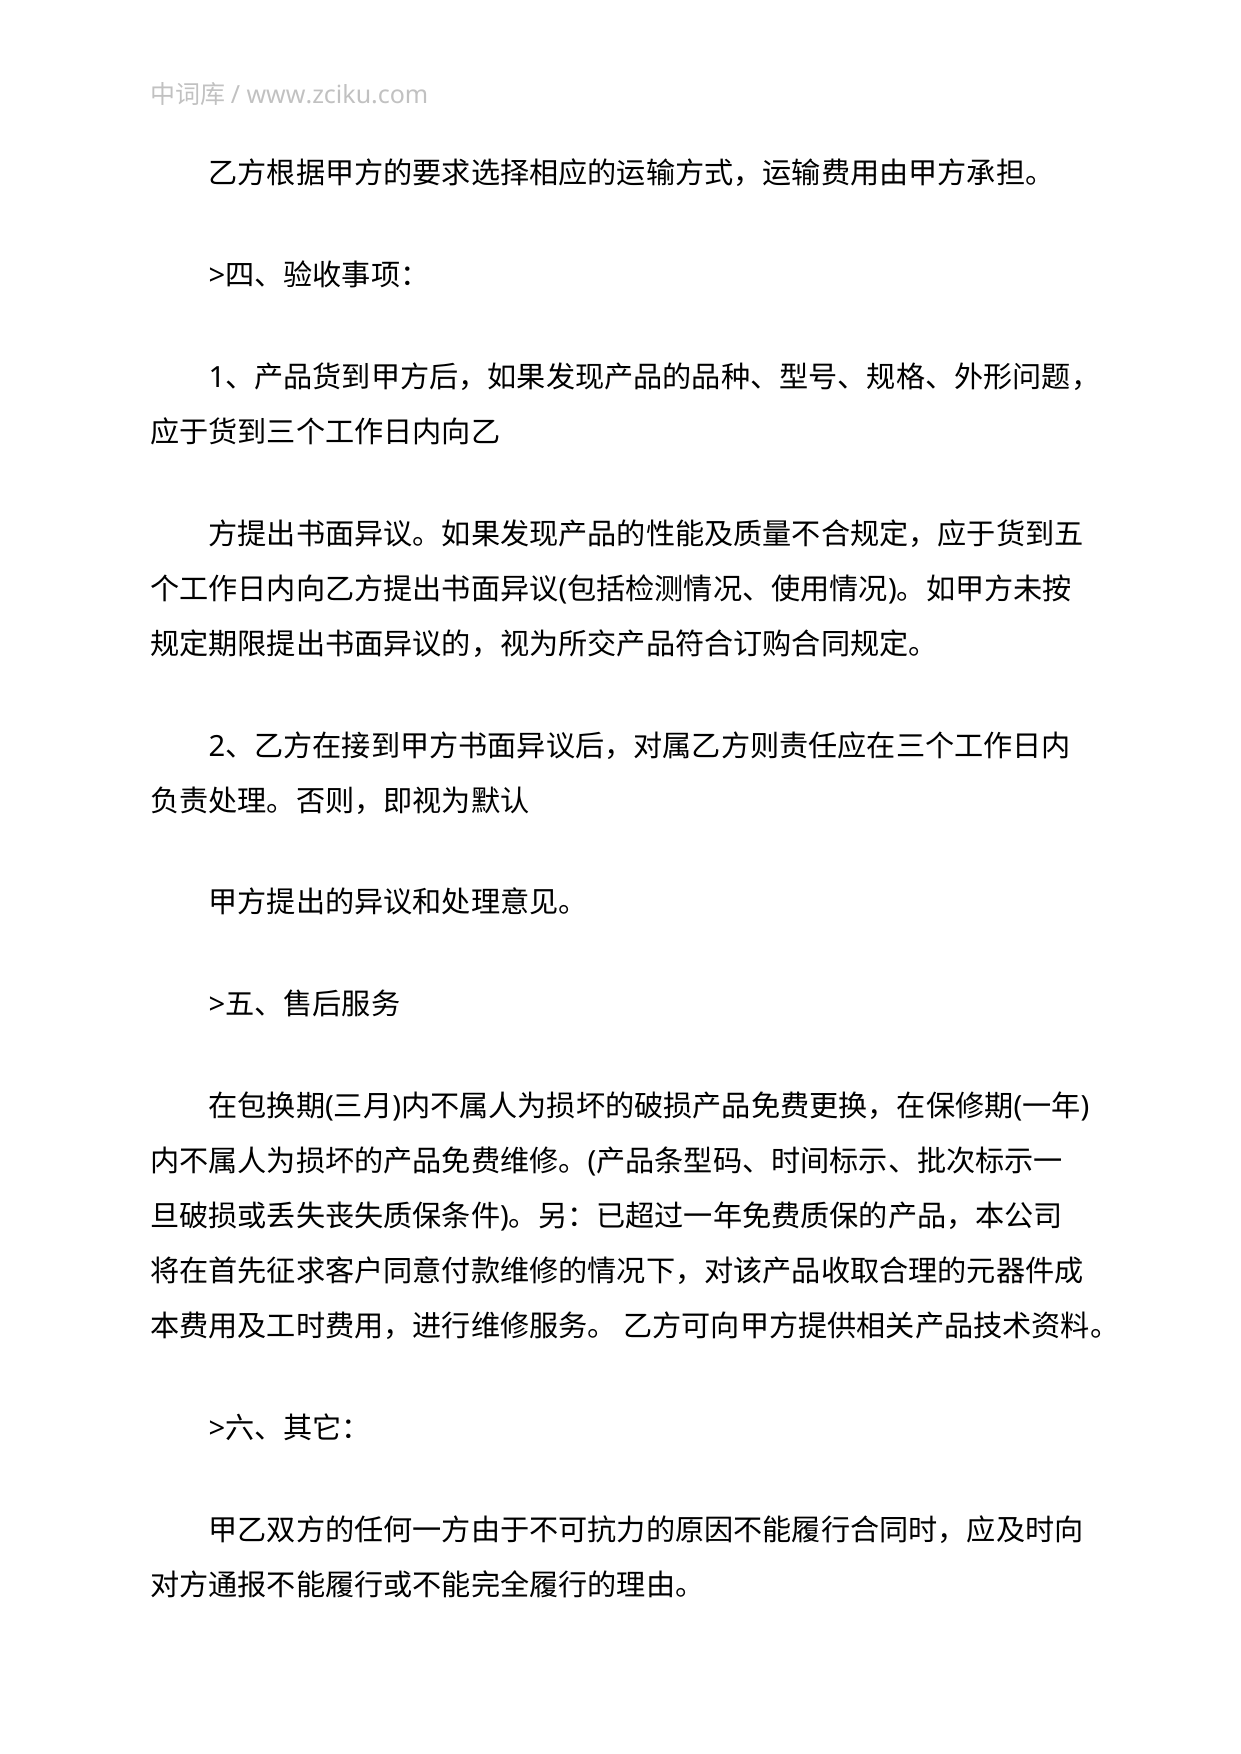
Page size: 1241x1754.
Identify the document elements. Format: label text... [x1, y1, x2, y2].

text >五、售后服务 [150, 981, 1090, 1023]
text >六、其它： [150, 1404, 1090, 1447]
text 2、乙方在接到甲方书面异议后，对属乙方则责任应在三个工作日内负责处理。否则，即视为默认 [150, 722, 1090, 819]
text 乙方根据甲方的要求选择相应的运输方式，运输费用由甲方承担。 [150, 150, 1090, 192]
text >四、验收事项： [150, 252, 1090, 294]
text 在包换期(三月)内不属人为损坏的破损产品免费更换，在保修期(一年)内不属人为损坏的产品免费维修。(产品条型码、时间标示、批次标示一旦破损或丢失丧失质保条件)。另：已超过一年免费质保的产品，本公司将在首先征求客户同意付款维修的情况下，对该产品收取合理的元器件成本费用及工时费用，进行维修服务。 乙方可向甲方提供相关产品技术资料。 [150, 1083, 1090, 1345]
text 甲乙双方的任何一方由于不可抗力的原因不能履行合同时，应及时向对方通报不能履行或不能完全履行的理由。 [150, 1506, 1090, 1603]
text 甲方提出的异议和处理意见。 [150, 879, 1090, 921]
text 1、产品货到甲方后，如果发现产品的品种、型号、规格、外形问题，应于货到三个工作日内向乙 [150, 354, 1090, 451]
text 方提出书面异议。如果发现产品的性能及质量不合规定，应于货到五个工作日内向乙方提出书面异议(包括检测情况、使用情况)。如甲方未按规定期限提出书面异议的，视为所交产品符合订购合同规定。 [150, 511, 1090, 663]
